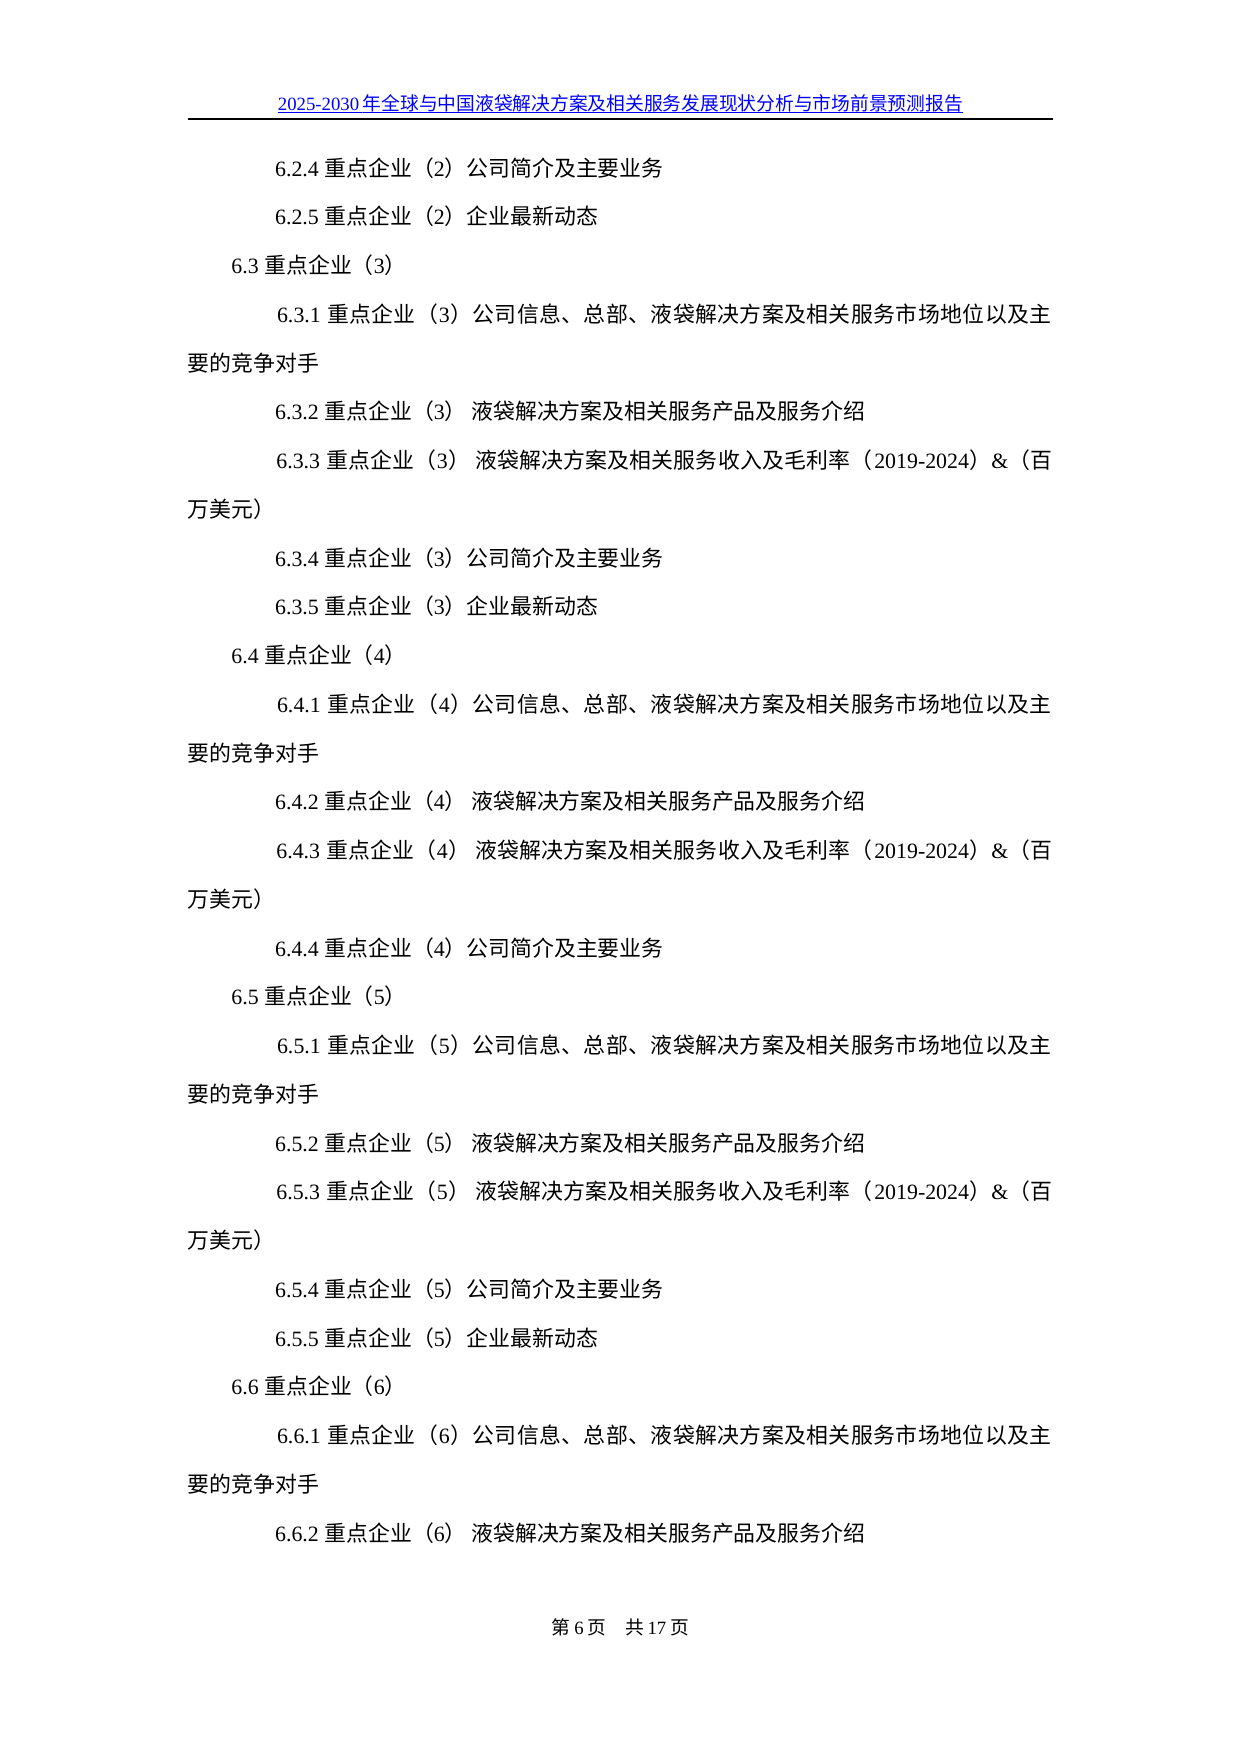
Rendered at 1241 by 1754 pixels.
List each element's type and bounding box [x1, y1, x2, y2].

text [187, 150, 1053, 1548]
